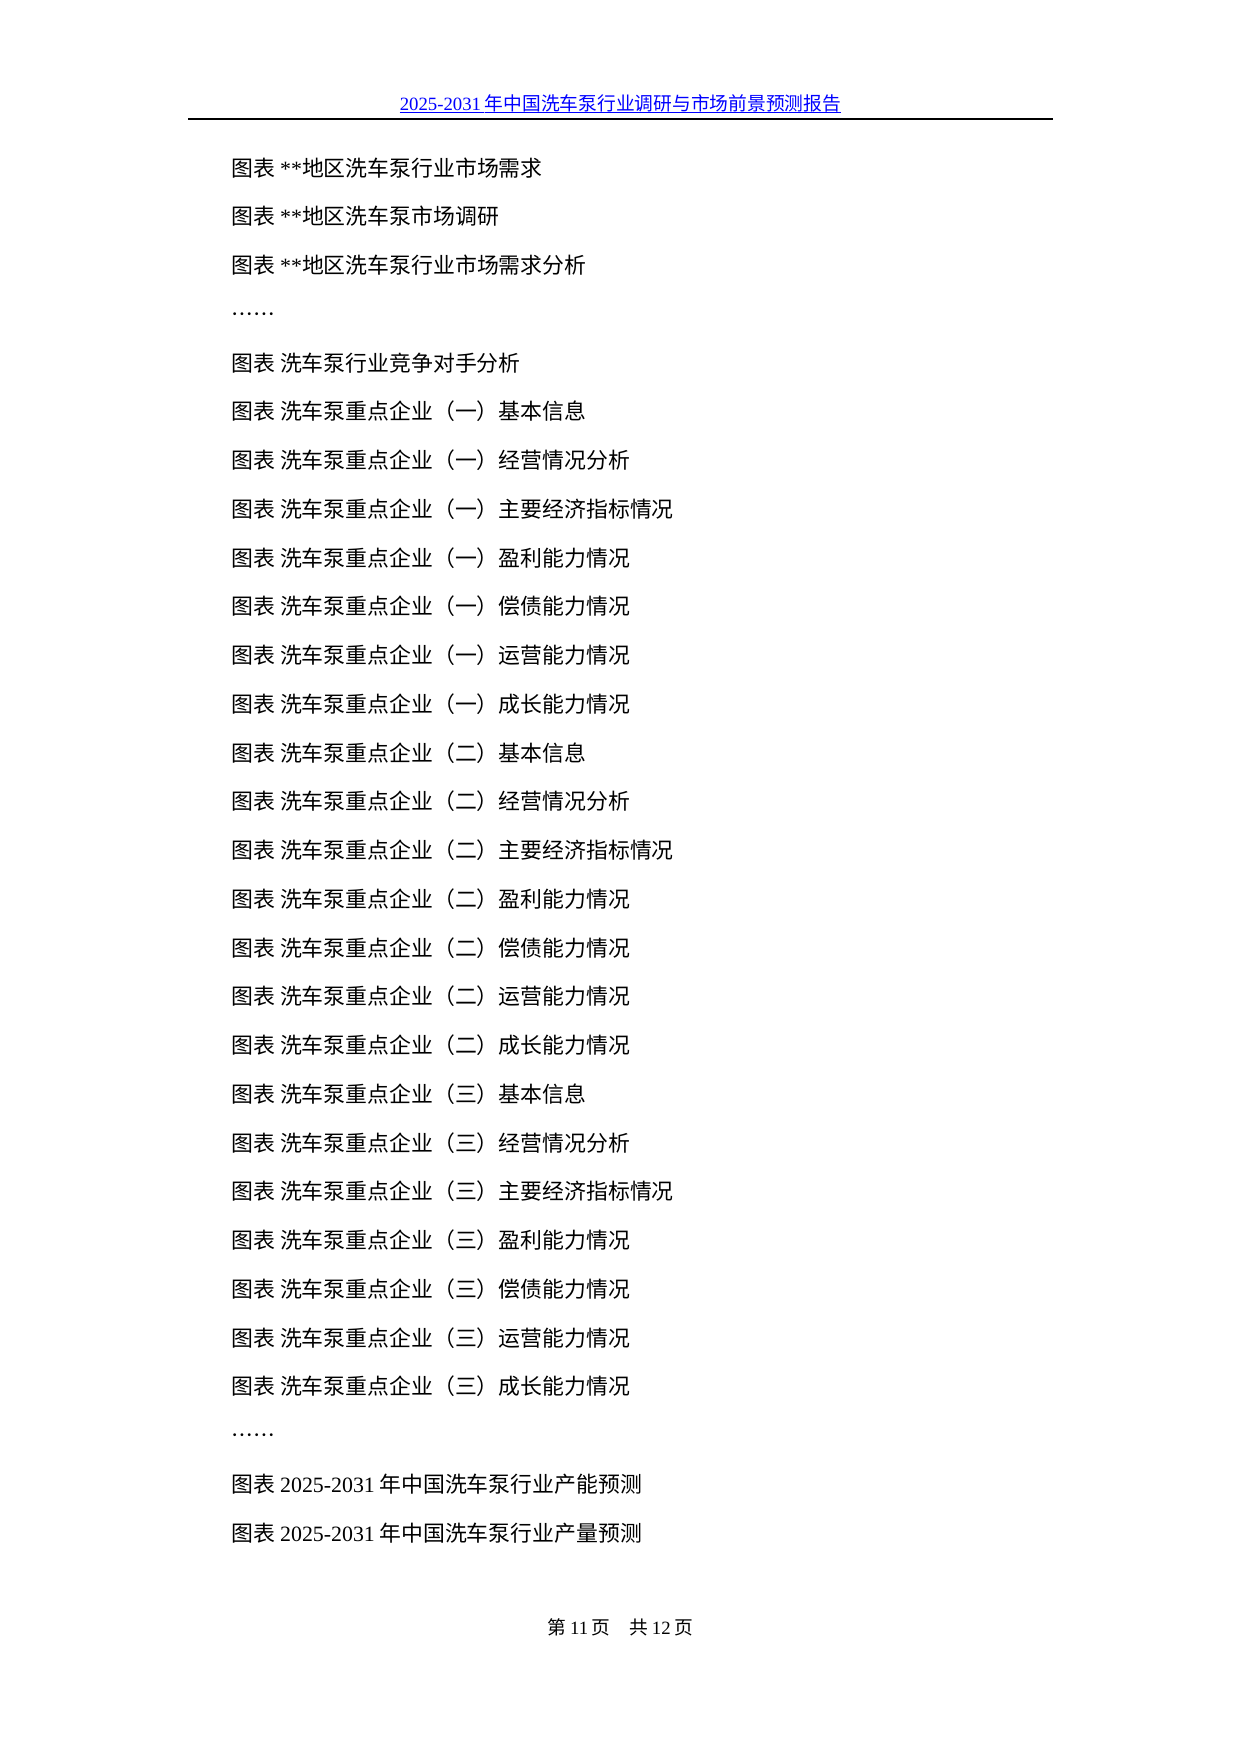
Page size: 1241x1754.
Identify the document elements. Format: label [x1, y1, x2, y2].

text [187, 150, 1053, 1548]
